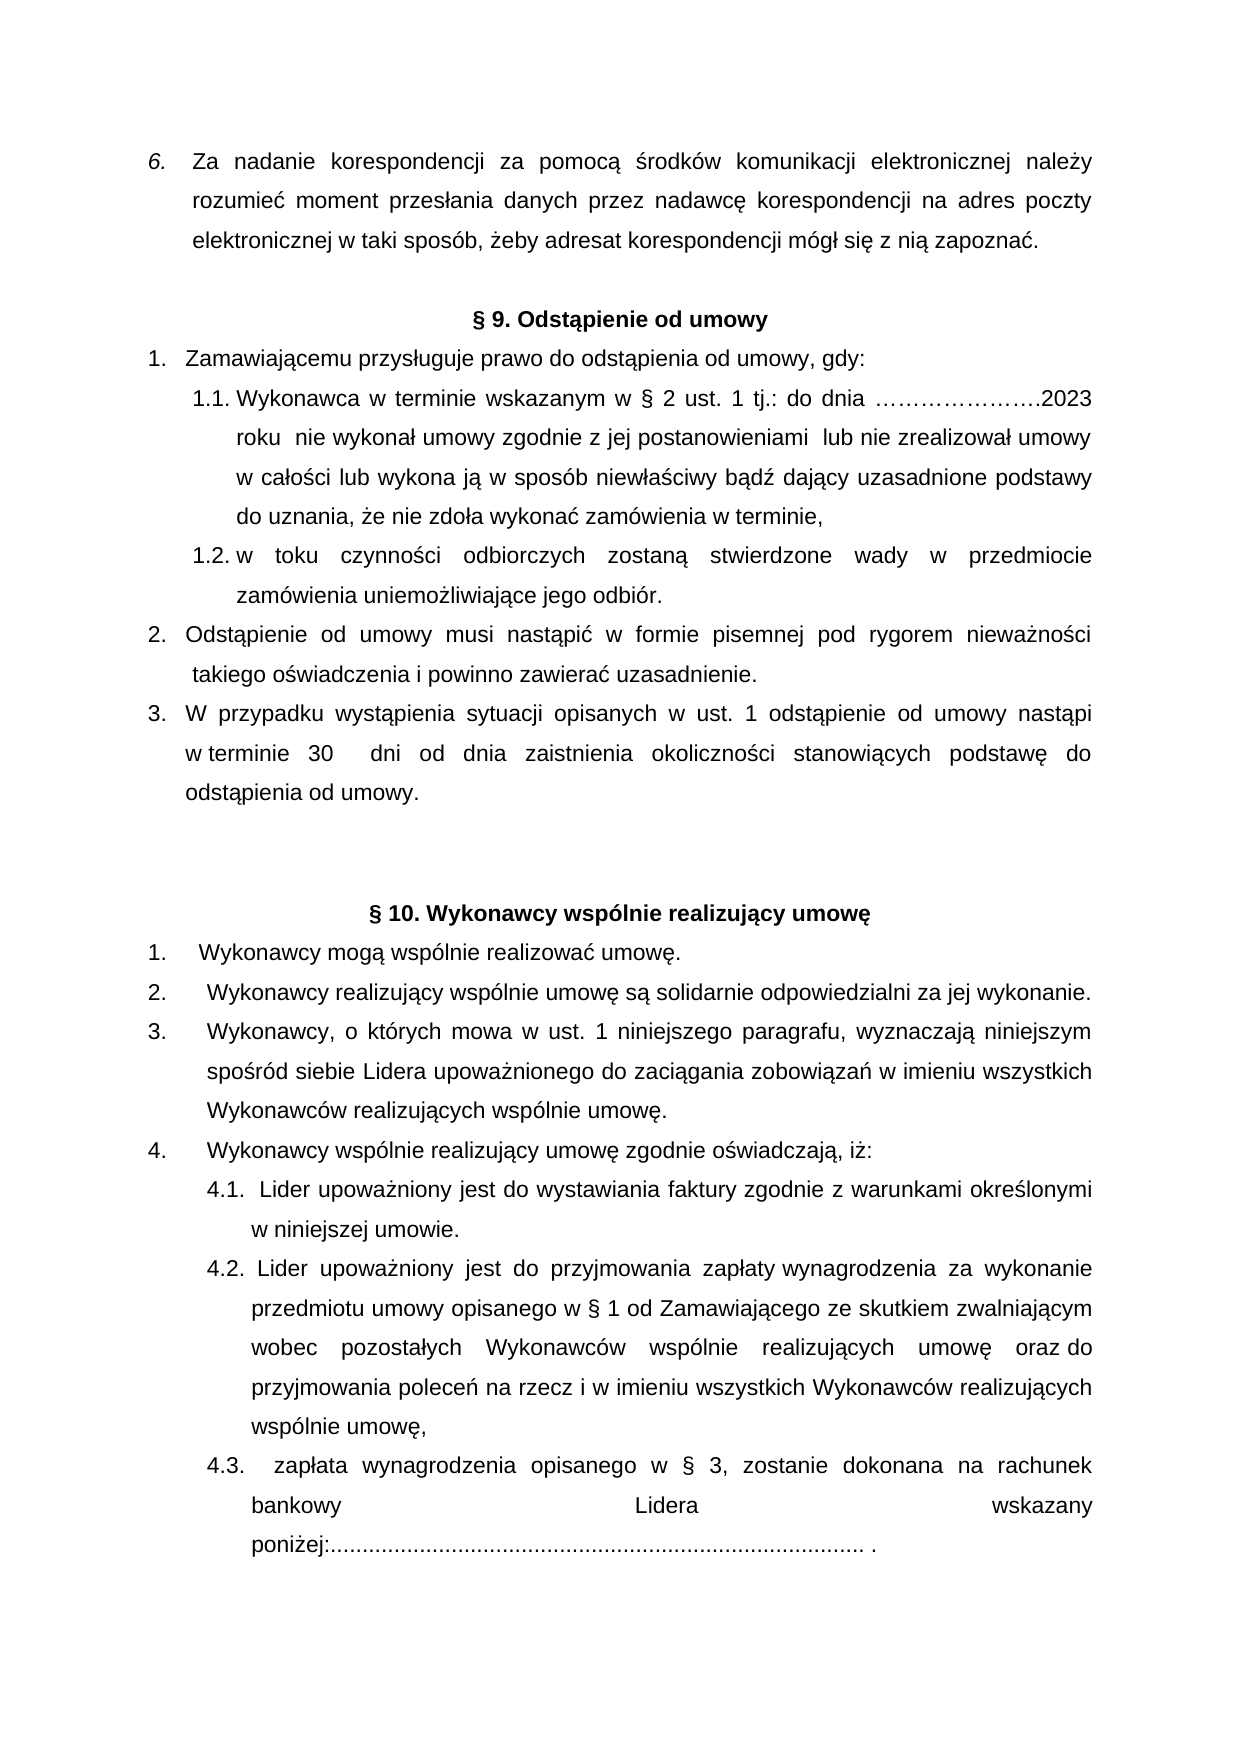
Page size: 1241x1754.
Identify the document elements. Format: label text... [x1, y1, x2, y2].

text 2. Wykonawcy realizujący wspólnie umowę są solidarnie odpowiedzialni za jej wykonanie. [148, 979, 1093, 1005]
text 3. Wykonawcy, o których mowa w ust. 1 niniejszego paragrafu, wyznaczają niniejszym spośród siebie Lidera upoważnionego do zaciągania zobowiązań w imieniu wszystkich Wykonawców realizujących wspólnie umowę. [148, 1018, 1093, 1123]
list w toku czynności odbiorczych zostaną stwierdzone wady w przedmiocie zamówienia uniemożliwiające jego odbiór. [192, 542, 1093, 608]
list Wykonawca w terminie wskazanym w § 2 ust. 1 tj.: do dnia ………………….2023 roku nie wykonał umowy zgodnie z jej postanowieniami lub nie zrealizował umowy w całości lub wykona ją w sposób niewłaściwy bądź dający uzasadnione podstawy do uznania, że nie zdoła wykonać zamówienia w terminie, [192, 384, 1093, 529]
list Za nadanie korespondencji za pomocą środków komunikacji elektronicznej należy rozumieć moment przesłania danych przez nadawcę korespondencji na adres poczty elektronicznej w taki sposób, żeby adresat korespondencji mógł się z nią zapoznać. [148, 148, 1093, 253]
list Odstąpienie od umowy musi nastąpić w formie pisemnej pod rygorem nieważności takiego oświadczenia i powinno zawierać uzasadnienie. [148, 621, 1093, 687]
text 4.2. Lider upoważniony jest do przyjmowania zapłaty wynagrodzenia za wykonanie przedmiotu umowy opisanego w § 1 od Zamawiającego ze skutkiem zwalniającym wobec pozostałych Wykonawców wspólnie realizujących umowę oraz do przyjmowania poleceń na rzecz i w imieniu wszystkich Wykonawców realizujących wspólnie umowę, [207, 1255, 1093, 1439]
text § 10. Wykonawcy wspólnie realizujący umowę [148, 900, 1092, 926]
text 4.3. zapłata wynagrodzenia opisanego w § 3, zostanie dokonana na rachunek bankowy Lidera wskazany poniżej:.................................................................................... . [207, 1452, 1093, 1558]
text 1. Wykonawcy mogą wspólnie realizować umowę. [148, 939, 1093, 966]
list W przypadku wystąpienia sytuacji opisanych w ust. 1 odstąpienie od umowy nastąpi w terminie 30 dni od dnia zaistnienia okoliczności stanowiących podstawę do odstąpienia od umowy. [148, 700, 1093, 806]
text § 9. Odstąpienie od umowy [148, 306, 1093, 332]
list Zamawiającemu przysługuje prawo do odstąpienia od umowy, gdy: [148, 345, 1093, 371]
text 4.1. Lider upoważniony jest do wystawiania faktury zgodnie z warunkami określonymi w niniejszej umowie. [207, 1176, 1093, 1242]
text 4. Wykonawcy wspólnie realizujący umowę zgodnie oświadczają, iż: [148, 1137, 1093, 1163]
